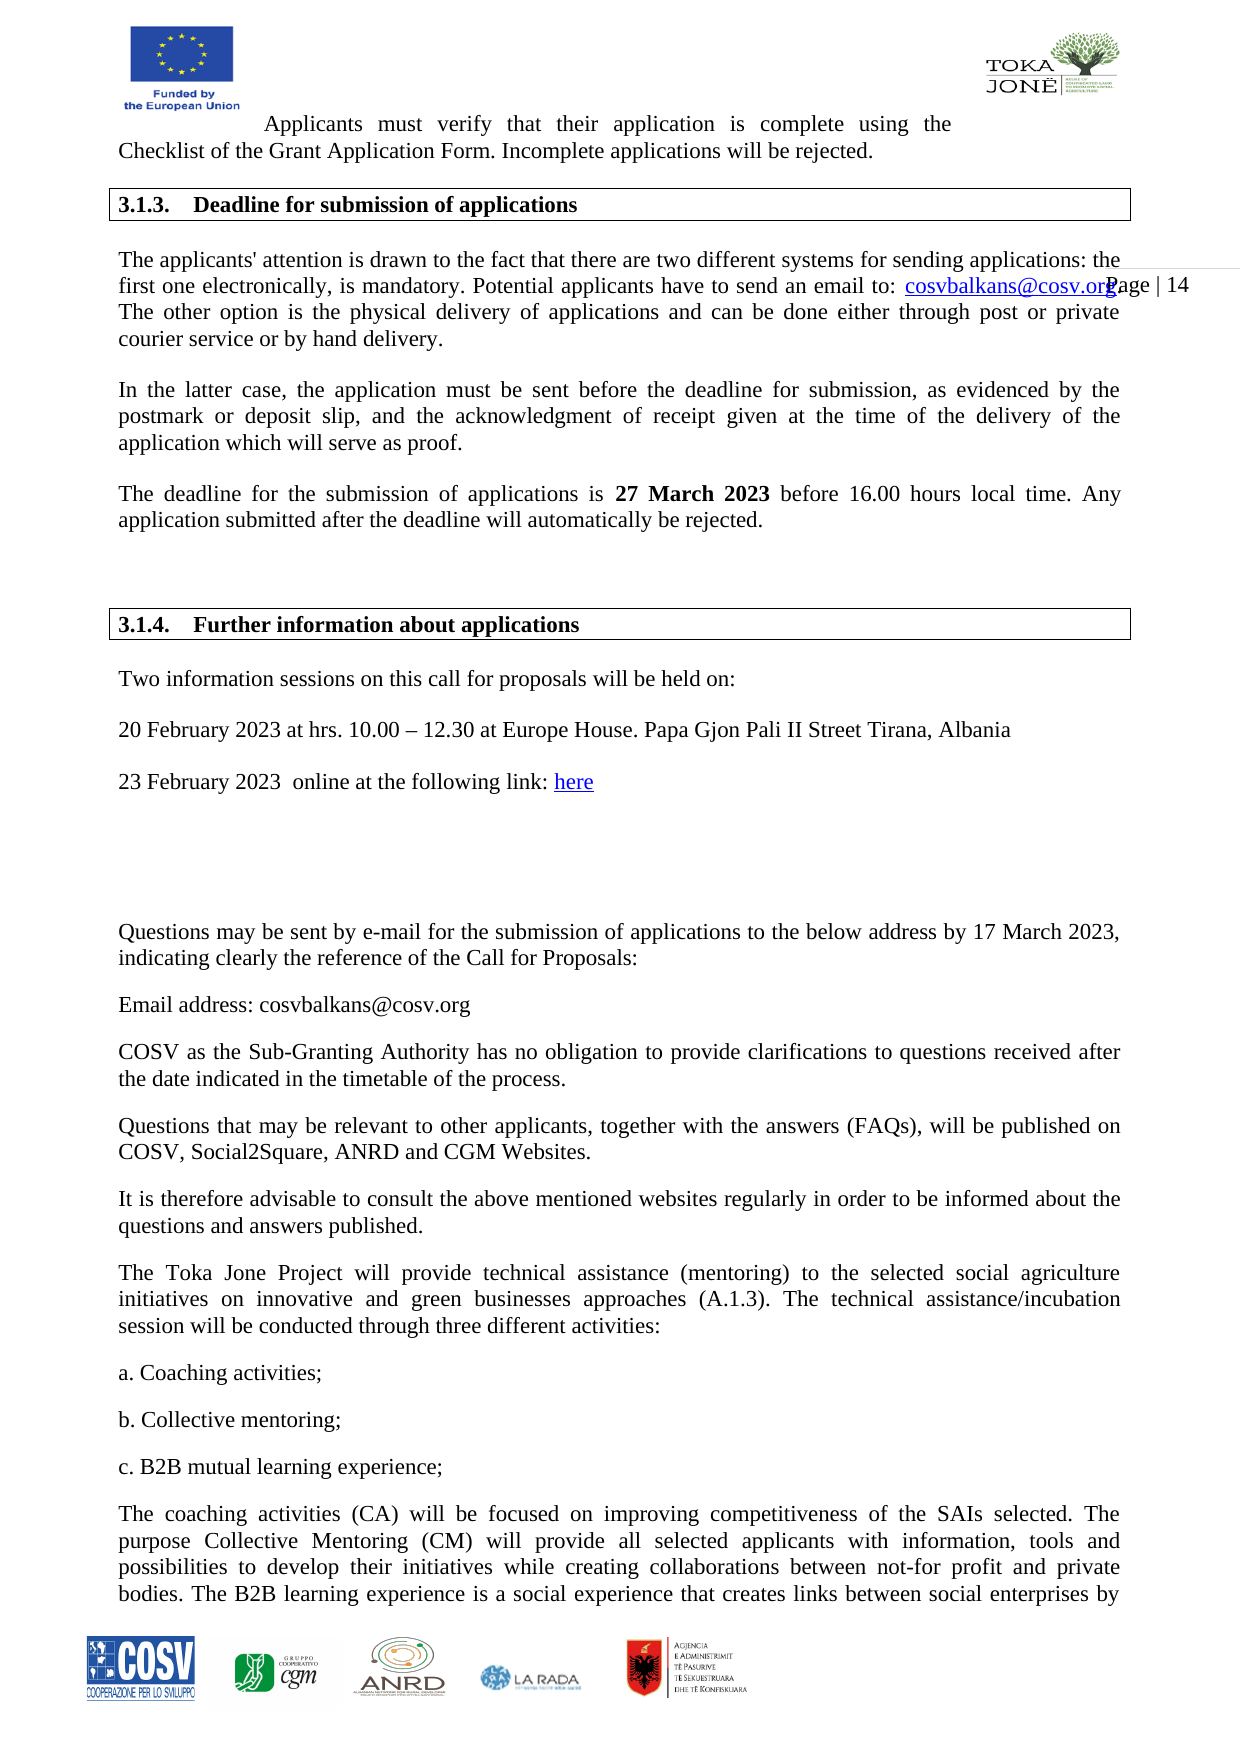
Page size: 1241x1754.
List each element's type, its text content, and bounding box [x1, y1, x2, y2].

text Questions that may be relevant to other applicants, together with the answers (FAQs), will be published on COSV, Social2Square, ANRD and CGM Websites. [118, 1112, 1122, 1165]
text Two information sessions on this call for proposals will be held on: [118, 665, 1122, 691]
picture [209, 1635, 343, 1710]
text It is therefore advisable to consult the above mentioned websites regularly in order to be informed about the questions and answers published. [118, 1186, 1122, 1238]
subtitle Deadline for submission of applications [110, 189, 1130, 220]
picture [626, 1637, 747, 1698]
text The deadline for the submission of applications is 27 March 2023 before 16.00 hours local time. Any application submitted after the deadline will automatically be rejected. [118, 480, 1122, 533]
text c. B2B mutual learning experience; [118, 1453, 1122, 1480]
text Questions may be sent by e-mail for the submission of applications to the below address by 17 March 2023, indicating clearly the reference of the Call for Proposals: [118, 918, 1122, 970]
text 23 February 2023 online at the following link: here [118, 768, 1122, 794]
subtitle Further information about applications [110, 609, 1130, 639]
text The Toka Jone Project will provide technical assistance (mentoring) to the selected social agriculture initiatives on innovative and green businesses approaches (A.1.3). The technical assistance/incubation session will be conducted through three different activities: [118, 1259, 1122, 1338]
picture [353, 1630, 622, 1733]
picture [118, 19, 245, 110]
text 20 February 2023 at hrs. 10.00 – 12.30 at Europe House. Papa Gjon Pali II Street Tirana, Albania [118, 716, 1122, 743]
text Applicants must verify that their application is complete using the Checklist of the Grant Application Form. Incomplete applications will be rejected. [118, 110, 1122, 163]
text COSV as the Sub-Granting Authority has no obligation to provide clarifications to questions received after the date indicated in the timetable of the process. [118, 1038, 1122, 1091]
text b. Collective mentoring; [118, 1406, 1122, 1432]
text Email address: cosvbalkans@cosv.org [118, 991, 1122, 1018]
text The applicants' attention is drawn to the fact that there are two different systems for sending applications: the first one electronically, is mandatory. Potential applicants have to send an email to: cosvbalkans@cosv.org. The other option is the physical delivery of applications and can be done either through post or private courier service or by hand delivery. [118, 246, 1122, 351]
picture [86, 1636, 195, 1701]
text In the latter case, the application must be sent before the deadline for submission, as evidenced by the postmark or deposit slip, and the acknowledgment of receipt given at the time of the delivery of the application which will serve as proof. [118, 376, 1122, 455]
text a. Coaching activities; [118, 1359, 1122, 1385]
picture [971, 12, 1135, 121]
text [118, 1501, 1122, 1606]
